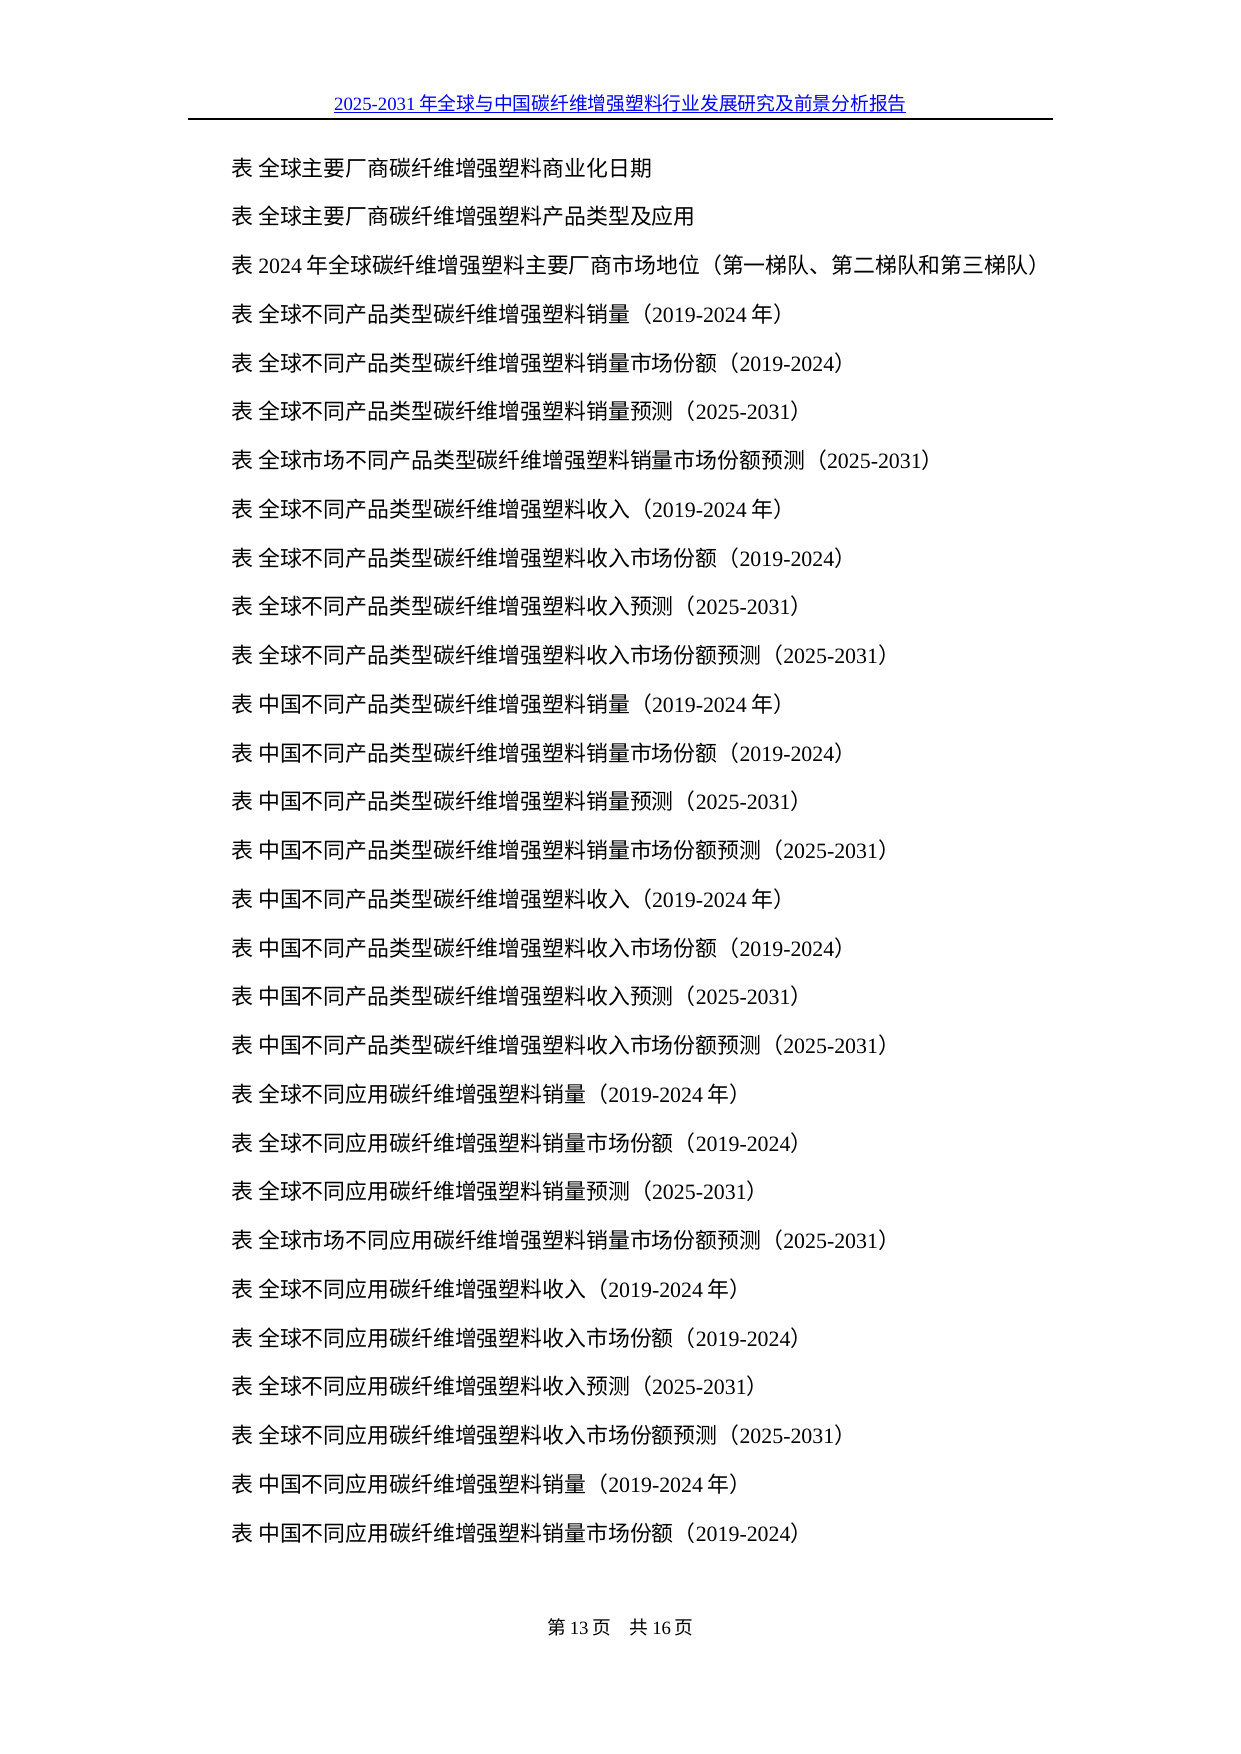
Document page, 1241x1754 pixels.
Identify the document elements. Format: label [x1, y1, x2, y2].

text [187, 150, 1053, 1548]
